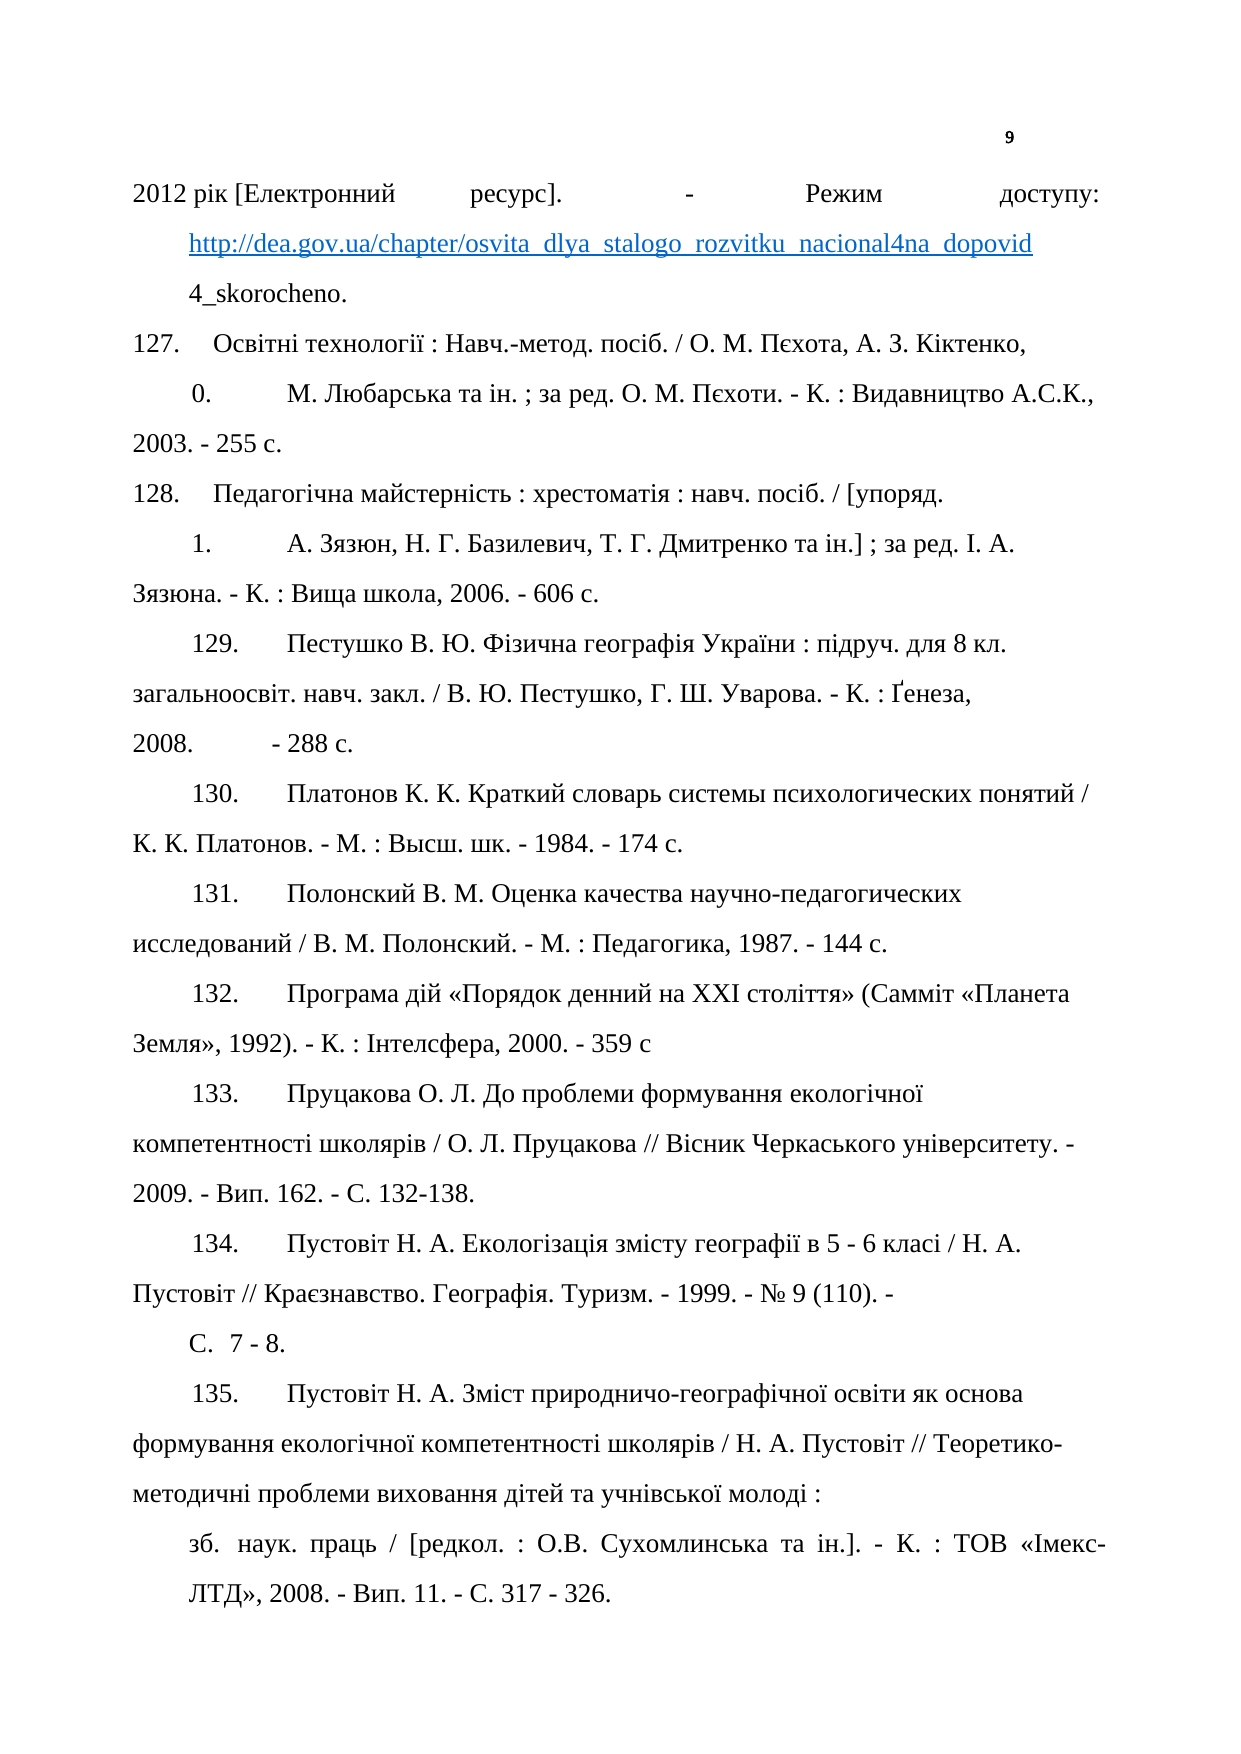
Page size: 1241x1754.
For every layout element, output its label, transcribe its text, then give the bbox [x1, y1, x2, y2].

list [132, 163, 1106, 213]
list Пустовіт Н. А. Зміст природничо-географічної освіти як основа формування екологічної компетентності школярів / Н. А. Пустовіт // Теоретико-методичні проблеми виховання дітей та учнівської молоді : [132, 1363, 1106, 1513]
list Пруцакова О. Л. До проблеми формування екологічної компетентності школярів / О. Л. Пруцакова // Вісник Черкаського університету. - 2009. - Вип. 162. - С. 132-138. [132, 1063, 1106, 1213]
list Освітні технології : Навч.-метод. посіб. / О. М. Пєхота, А. З. Кіктенко, [132, 313, 1108, 363]
list - 288 с. [132, 713, 1108, 763]
text http://dea.gov.ua/chapter/osvita_dlya_stalogo_rozvitku_nacional4na_dopovid 4_skorocheno. [189, 213, 1106, 313]
list Платонов К. К. Краткий словарь системы психологических понятий / К. К. Платонов. - М. : Высш. шк. - 1984. - 174 с. [132, 763, 1106, 863]
list Програма дій «Порядок денний на ХХІ століття» (Самміт «Планета Земля», 1992). - К. : Інтелсфера, 2000. - 359 с [132, 963, 1106, 1063]
list Пустовіт Н. А. Екологізація змісту географії в 5 - 6 класі / Н. А. Пустовіт // Краєзнавство. Географія. Туризм. - 1999. - № 9 (110). - [132, 1213, 1106, 1313]
text зб. наук. праць / [редкол. : О.В. Сухомлинська та ін.]. - К. : ТОВ «Імекс- ЛТД», 2008. - Вип. 11. - С. 317 - 326. [189, 1513, 1106, 1613]
list Педагогічна майстерність : хрестоматія : навч. посіб. / [упоряд. [132, 463, 1108, 513]
list Пестушко В. Ю. Фізична географія України : підруч. для 8 кл. загальноосвіт. навч. закл. / В. Ю. Пестушко, Г. Ш. Уварова. - К. : Ґенеза, [132, 613, 1106, 713]
text С. 7 - 8. [189, 1313, 1108, 1363]
list А. Зязюн, Н. Г. Базилевич, Т. Г. Дмитренко та ін.] ; за ред. І. А. Зязюна. - К. : Вища школа, 2006. - 606 с. [132, 513, 1106, 613]
list М. Любарська та ін. ; за ред. О. М. Пєхоти. - К. : Видавництво А.С.К., 2003. - 255 с. [132, 363, 1106, 463]
list Полонский В. М. Оценка качества научно-педагогических исследований / В. М. Полонский. - М. : Педагогика, 1987. - 144 с. [132, 863, 1106, 963]
